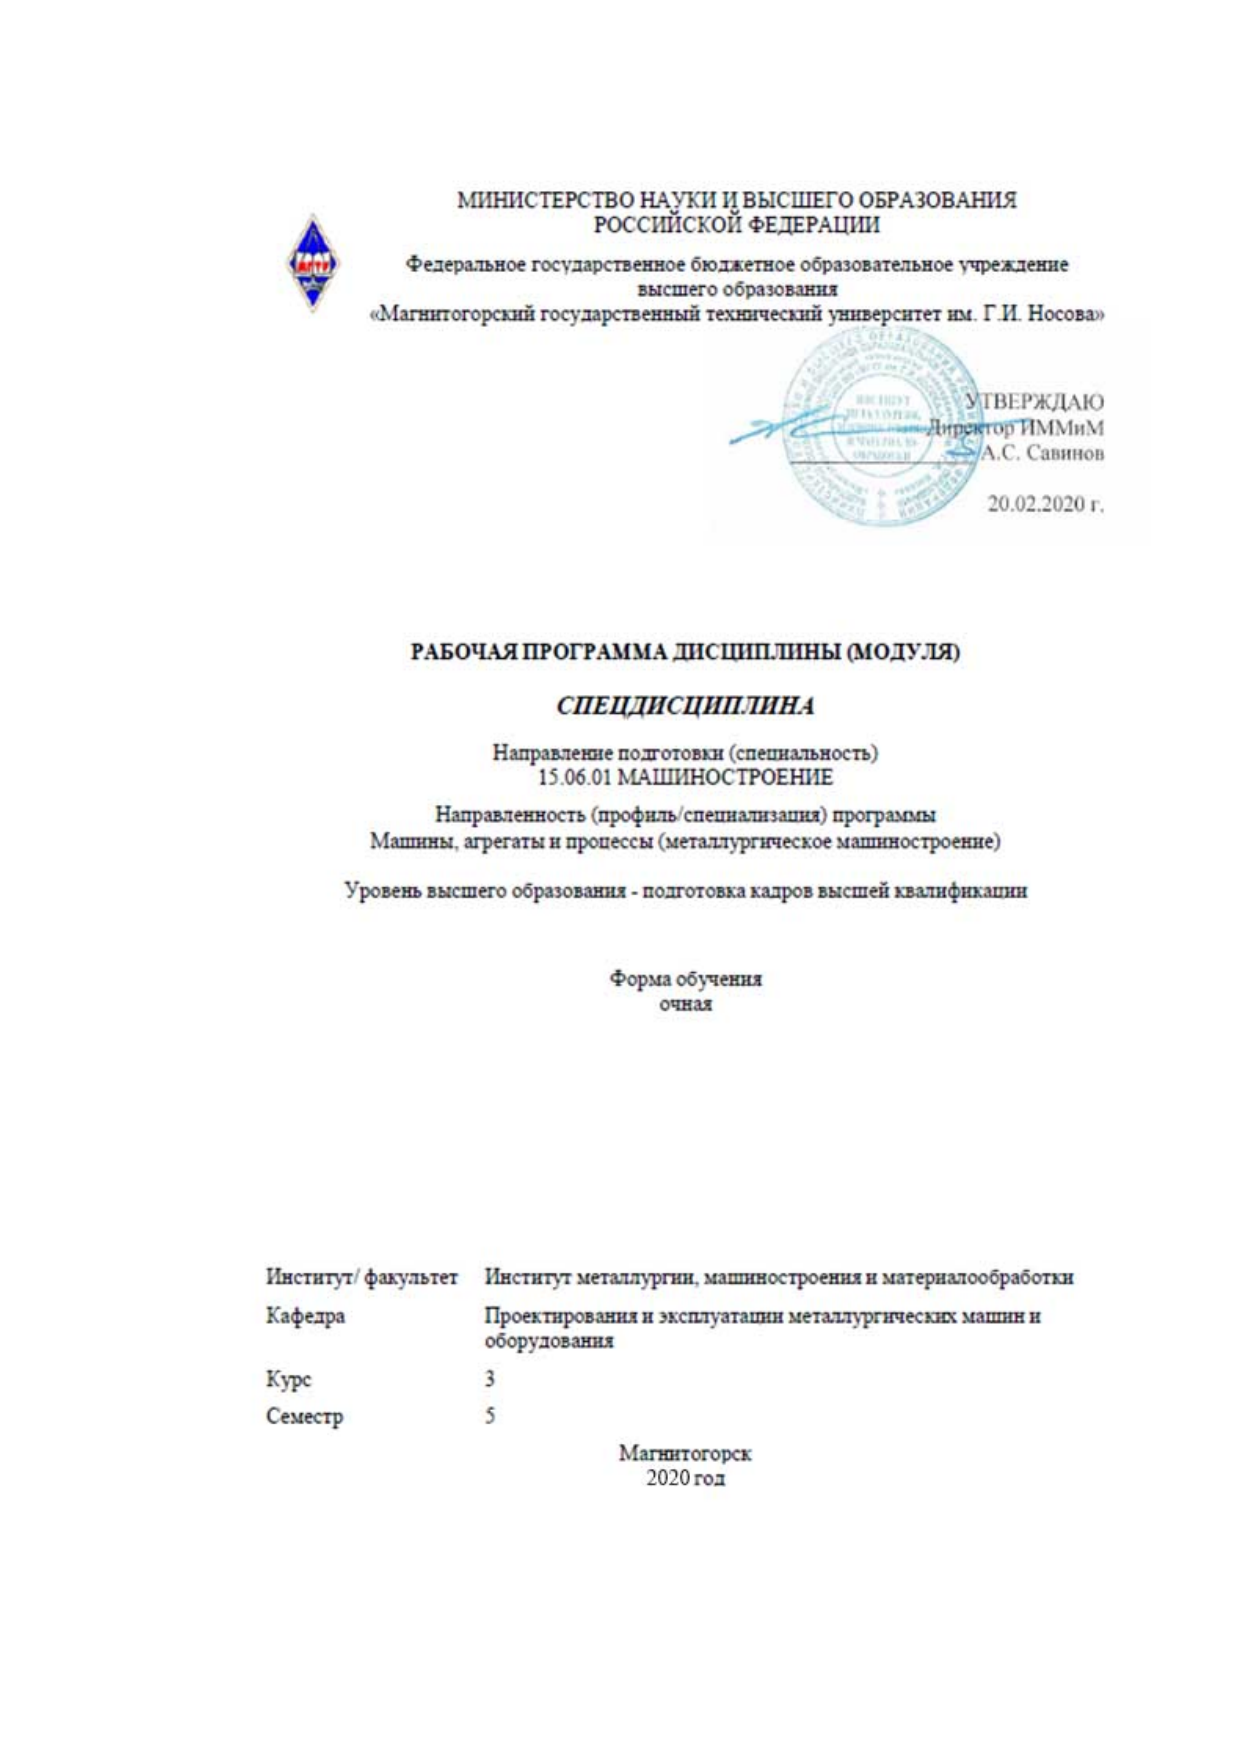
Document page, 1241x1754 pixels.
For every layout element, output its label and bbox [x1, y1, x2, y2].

picture [177, 118, 1151, 1556]
